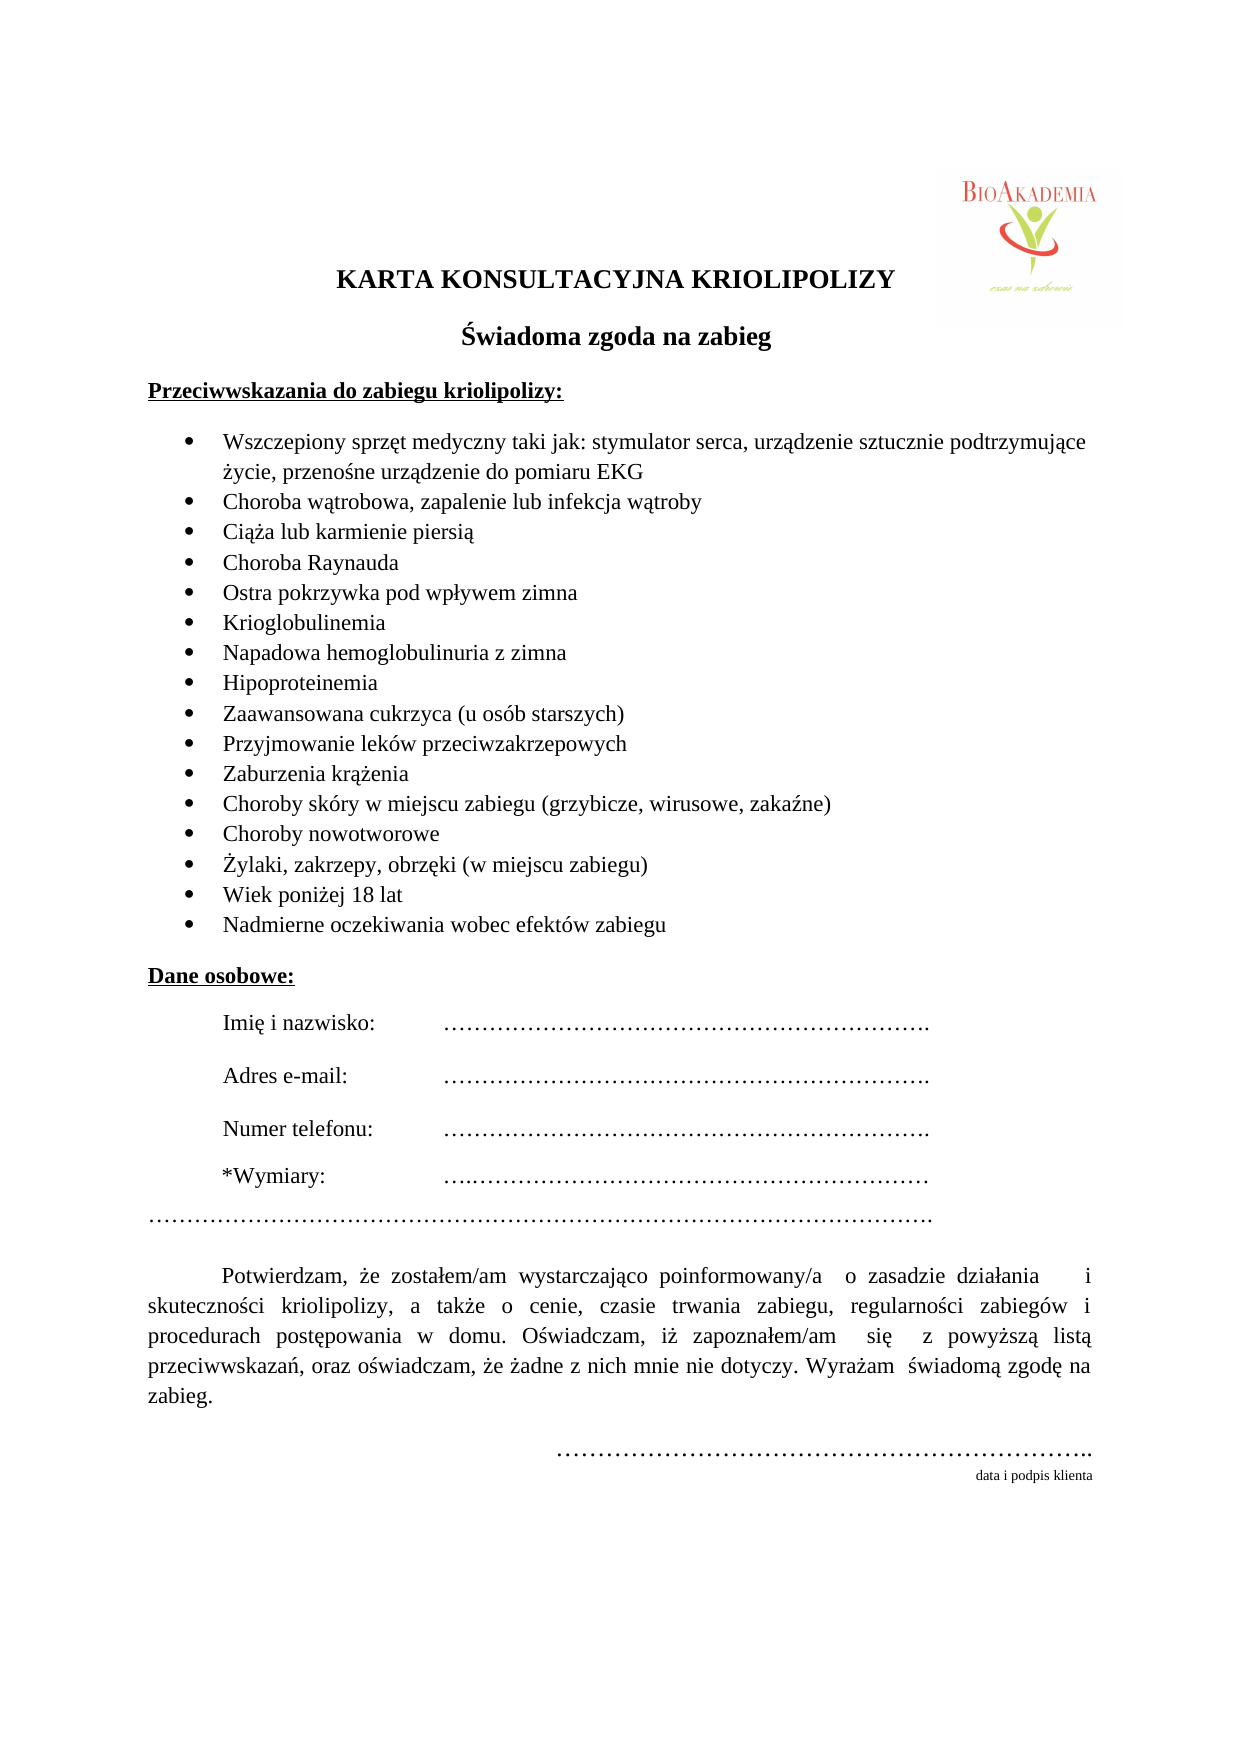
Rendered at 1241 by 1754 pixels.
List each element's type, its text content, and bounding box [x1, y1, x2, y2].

list Ostra pokrzywka pod wpływem zimna [185, 579, 1093, 605]
list Choroby skóry w miejscu zabiegu (grzybicze, wirusowe, zakaźne) [185, 790, 1093, 817]
list Krioglobulinemia [185, 609, 1093, 635]
list Napadowa hemoglobulinuria z zimna [185, 639, 1093, 666]
list Numer telefonu: ………………………………………………………. [223, 1115, 1093, 1141]
picture [937, 170, 1125, 328]
list Adres e-mail: ………………………………………………………. [223, 1062, 1093, 1088]
list Nadmierne oczekiwania wobec efektów zabiegu [185, 911, 1093, 937]
text Świadoma zgoda na zabieg [148, 320, 1093, 351]
list ……………………………………………………….. [223, 1433, 1093, 1462]
text Przeciwwskazania do zabiegu kriolipolizy: [148, 377, 1093, 403]
list Zaburzenia krążenia [185, 760, 1093, 786]
list Ciąża lub karmienie piersią [185, 518, 1093, 545]
text Potwierdzam, że zostałem/am wystarczająco poinformowany/a o zasadzie działania i skuteczności kriolipolizy, a także o cenie, czasie trwania zabiegu, regularności zabiegów i procedurach postępowania w domu. Oświadczam, iż zapoznałem/am się z powyższą listą przeciwwskazań, oraz oświadczam, że żadne z nich mnie nie dotyczy. Wyrażam świadomą zgodę na zabieg. [148, 1262, 1093, 1409]
text Dane osobowe: [148, 962, 1093, 988]
list Przyjmowanie leków przeciwzakrzepowych [185, 730, 1093, 756]
list Choroba Raynauda [185, 548, 1093, 575]
list Zaawansowana cukrzyca (u osób starszych) [185, 699, 1093, 726]
list Choroby nowotworowe [185, 820, 1093, 847]
text KARTA KONSULTACYJNA KRIOLIPOLIZY [148, 263, 937, 295]
list Choroba wątrobowa, zapalenie lub infekcja wątroby [185, 488, 1093, 514]
list Wszczepiony sprzęt medyczny taki jak: stymulator serca, urządzenie sztucznie podtrzymujące życie, przenośne urządzenie do pomiaru EKG [185, 428, 1093, 484]
text *Wymiary: ….…………………………………………………… …………………………………………………………………………………………. [148, 1162, 1093, 1228]
list Wiek poniżej 18 lat [185, 881, 1093, 907]
list data i podpis klienta [148, 1467, 1093, 1495]
list Imię i nazwisko: ………………………………………………………. [223, 1009, 1093, 1036]
list Żylaki, zakrzepy, obrzęki (w miejscu zabiegu) [185, 851, 1093, 877]
list Hipoproteinemia [185, 669, 1093, 696]
